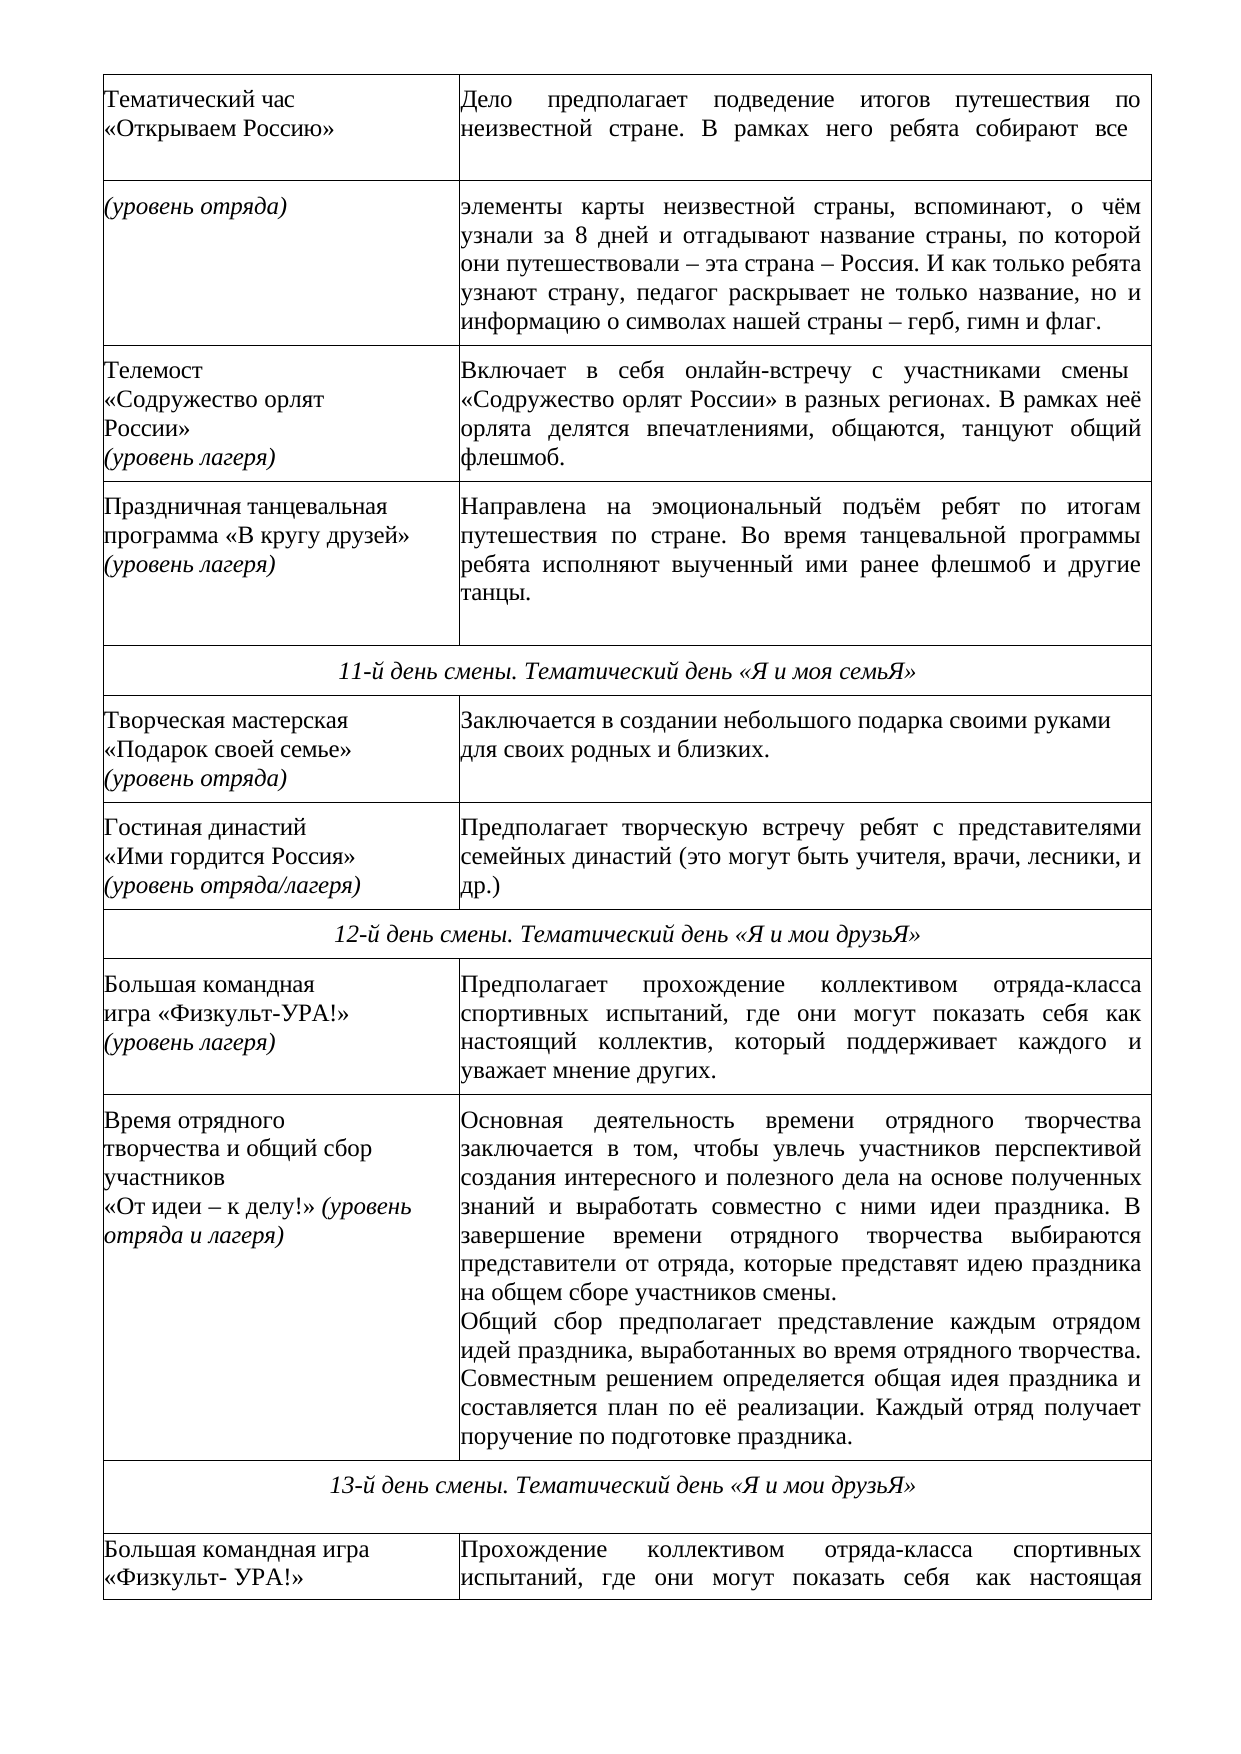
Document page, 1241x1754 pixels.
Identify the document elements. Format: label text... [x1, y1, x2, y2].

table_cell Праздничная танцевальная программа «В кругу друзей» (уровень лагеря) [104, 482, 459, 645]
table_cell (уровень отряда) [104, 181, 459, 345]
table_cell 13-й день смены. Тематический день «Я и мои друзьЯ» [104, 1461, 1151, 1533]
table_cell 11-й день смены. Тематический день «Я и моя семьЯ» [104, 646, 1151, 695]
table_cell Направлена на эмоциональный подъём ребят по итогам путешествия по стране. Во время танцевальной программы ребята исполняют выученный ими ранее флешмоб и другие танцы. [460, 482, 1151, 645]
table_cell Время отрядного творчества и общий сбор участников «От идеи – к делу!» (уровень отряда и лагеря) [104, 1095, 459, 1460]
table_cell Дело предполагает подведение итогов путешествия по неизвестной стране. В рамках него ребята собирают все [460, 75, 1151, 180]
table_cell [104, 1534, 459, 1598]
table_cell элементы карты неизвестной страны, вспоминают, о чём узнали за 8 дней и отгадывают название страны, по которой они путешествовали – эта страна – Россия. И как только ребята узнают страну, педагог раскрывает не только название, но и информацию о символах нашей страны – герб, гимн и флаг. [460, 181, 1151, 345]
table_cell Большая командная игра «Физкульт-УРА!» (уровень лагеря) [104, 959, 459, 1094]
table_cell Тематический час «Открываем Россию» [104, 75, 459, 180]
table_cell Основная деятельность времени отрядного творчества заключается в том, чтобы увлечь участников перспективой создания интересного и полезного дела на основе полученных знаний и выработать совместно с ними идеи праздника. В завершение времени отрядного творчества выбираются представители от отряда, которые представят идею праздника на общем сборе участников смены. Общий сбор предполагает представление каждым отрядом идей праздника, выработанных во время отрядного творчества. Совместным решением определяется общая идея праздника и составляется план по её реализации. Каждый отряд получает поручение по подготовке праздника. [460, 1095, 1151, 1460]
table_cell 12-й день смены. Тематический день «Я и мои друзьЯ» [104, 910, 1151, 958]
table_cell Заключается в создании небольшого подарка своими руками для своих родных и близких. [460, 696, 1151, 802]
table_cell Творческая мастерская «Подарок своей семье» (уровень отряда) [104, 696, 459, 802]
table_cell Предполагает творческую встречу ребят с представителями семейных династий (это могут быть учителя, врачи, лесники, и др.) [460, 803, 1151, 909]
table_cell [460, 1534, 1151, 1598]
table_cell Гостиная династий «Ими гордится Россия» (уровень отряда/лагеря) [104, 803, 459, 909]
table_cell Предполагает прохождение коллективом отряда-класса спортивных испытаний, где они могут показать себя как настоящий коллектив, который поддерживает каждого и уважает мнение других. [460, 959, 1151, 1094]
table_cell Включает в себя онлайн-встречу с участниками смены «Содружество орлят России» в разных регионах. В рамках неё орлята делятся впечатлениями, общаются, танцуют общий флешмоб. [460, 346, 1151, 481]
table_cell Телемост «Содружество орлят России» (уровень лагеря) [104, 346, 459, 481]
